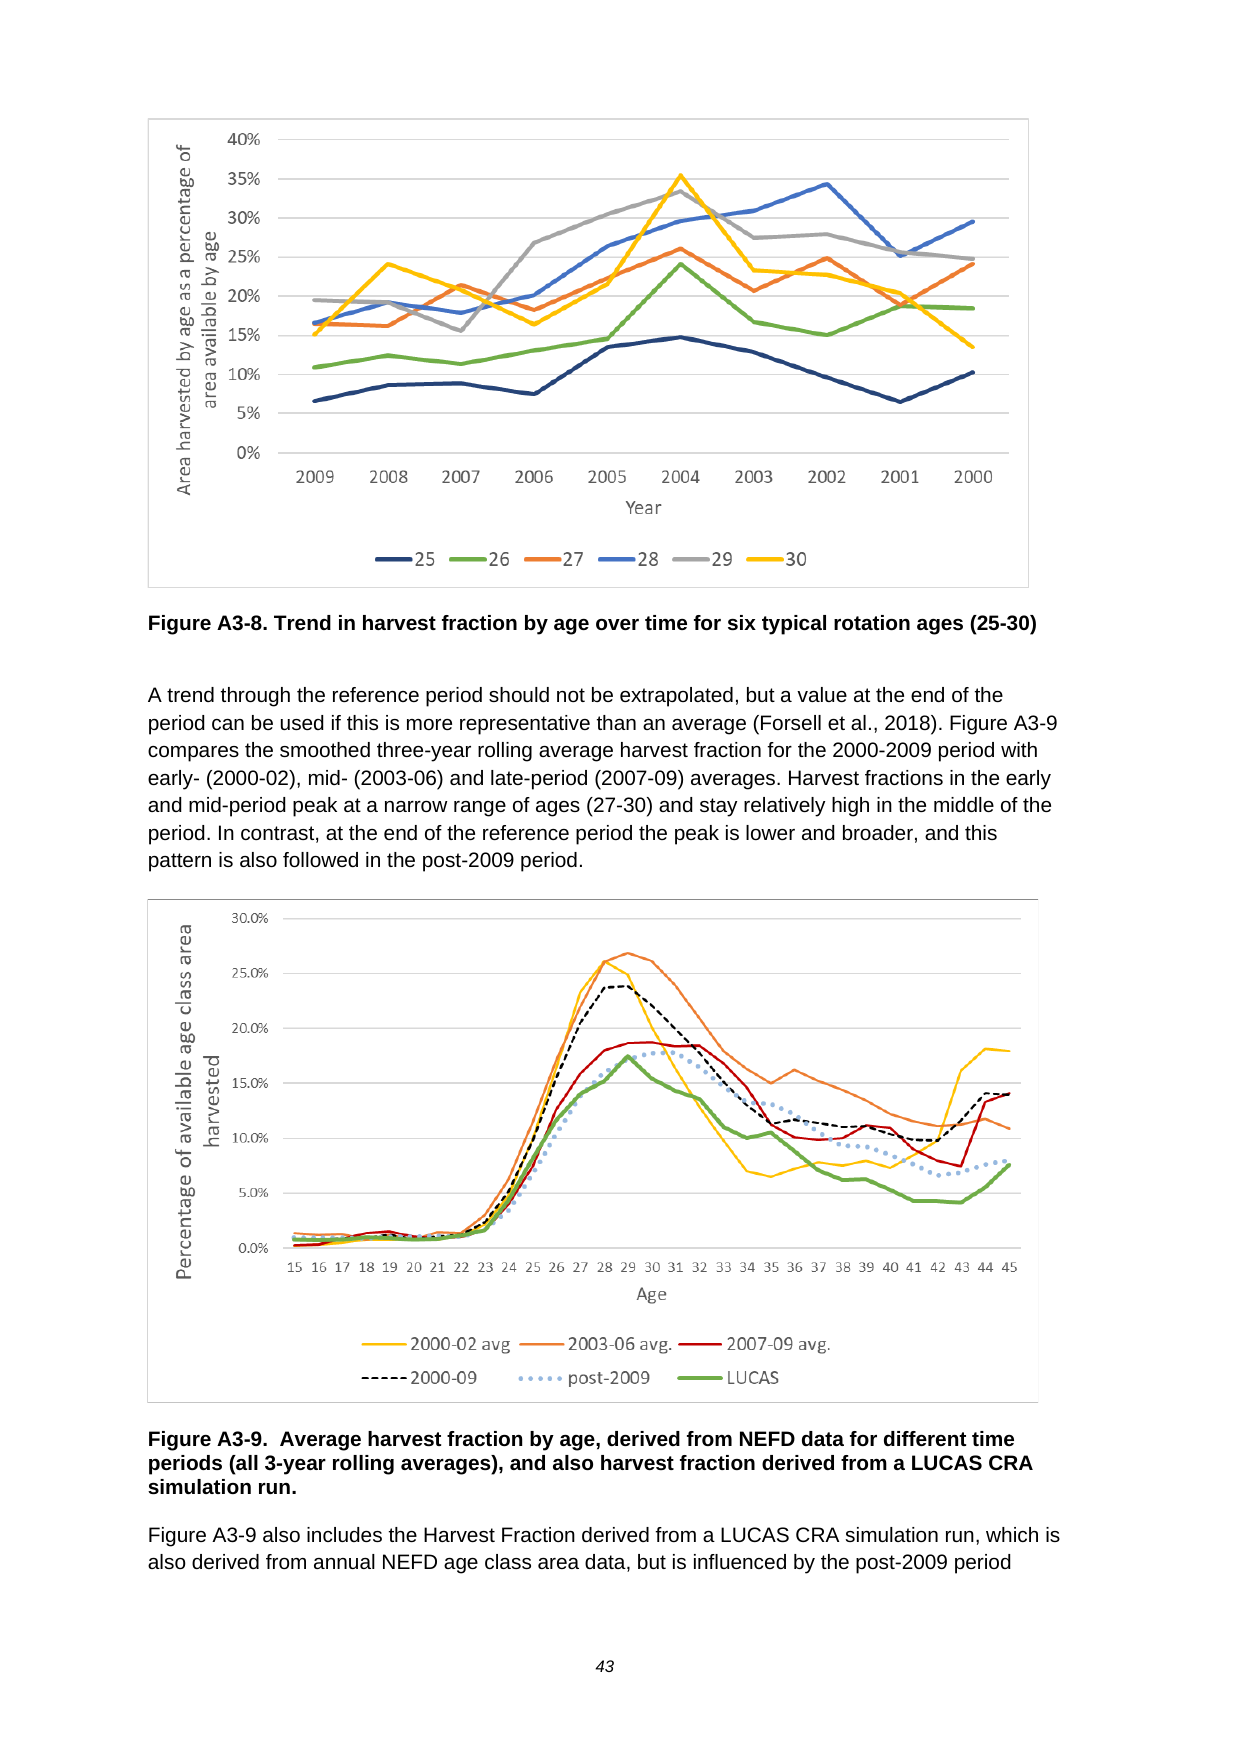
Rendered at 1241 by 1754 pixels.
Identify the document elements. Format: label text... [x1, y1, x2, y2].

picture [147, 899, 1039, 1403]
text A trend through the reference period should not be extrapolated, but a value at the end of the period can be used if this is more representative than an average (Forsell et al., 2018). Figure A3-9 compares the smoothed three-year rolling average harvest fraction for the 2000-2009 period with early- (2000-02), mid- (2003-06) and late-period (2007-09) averages. Harvest fractions in the early and mid-period peak at a narrow range of ages (27-30) and stay relatively high in the middle of the period. In contrast, at the end of the reference period the peak is lower and broader, and this pattern is also followed in the post-2009 period. [148, 683, 1063, 872]
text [148, 1522, 1063, 1574]
text Figure A3-9. Average harvest fraction by age, derived from NEFD data for different time periods (all 3-year rolling averages), and also harvest fraction derived from a LUCAS CRA simulation run. [148, 1427, 1063, 1498]
picture [147, 118, 1029, 588]
text Figure A3-8. Trend in harvest fraction by age over time for six typical rotation ages (25-30) [148, 611, 1063, 635]
